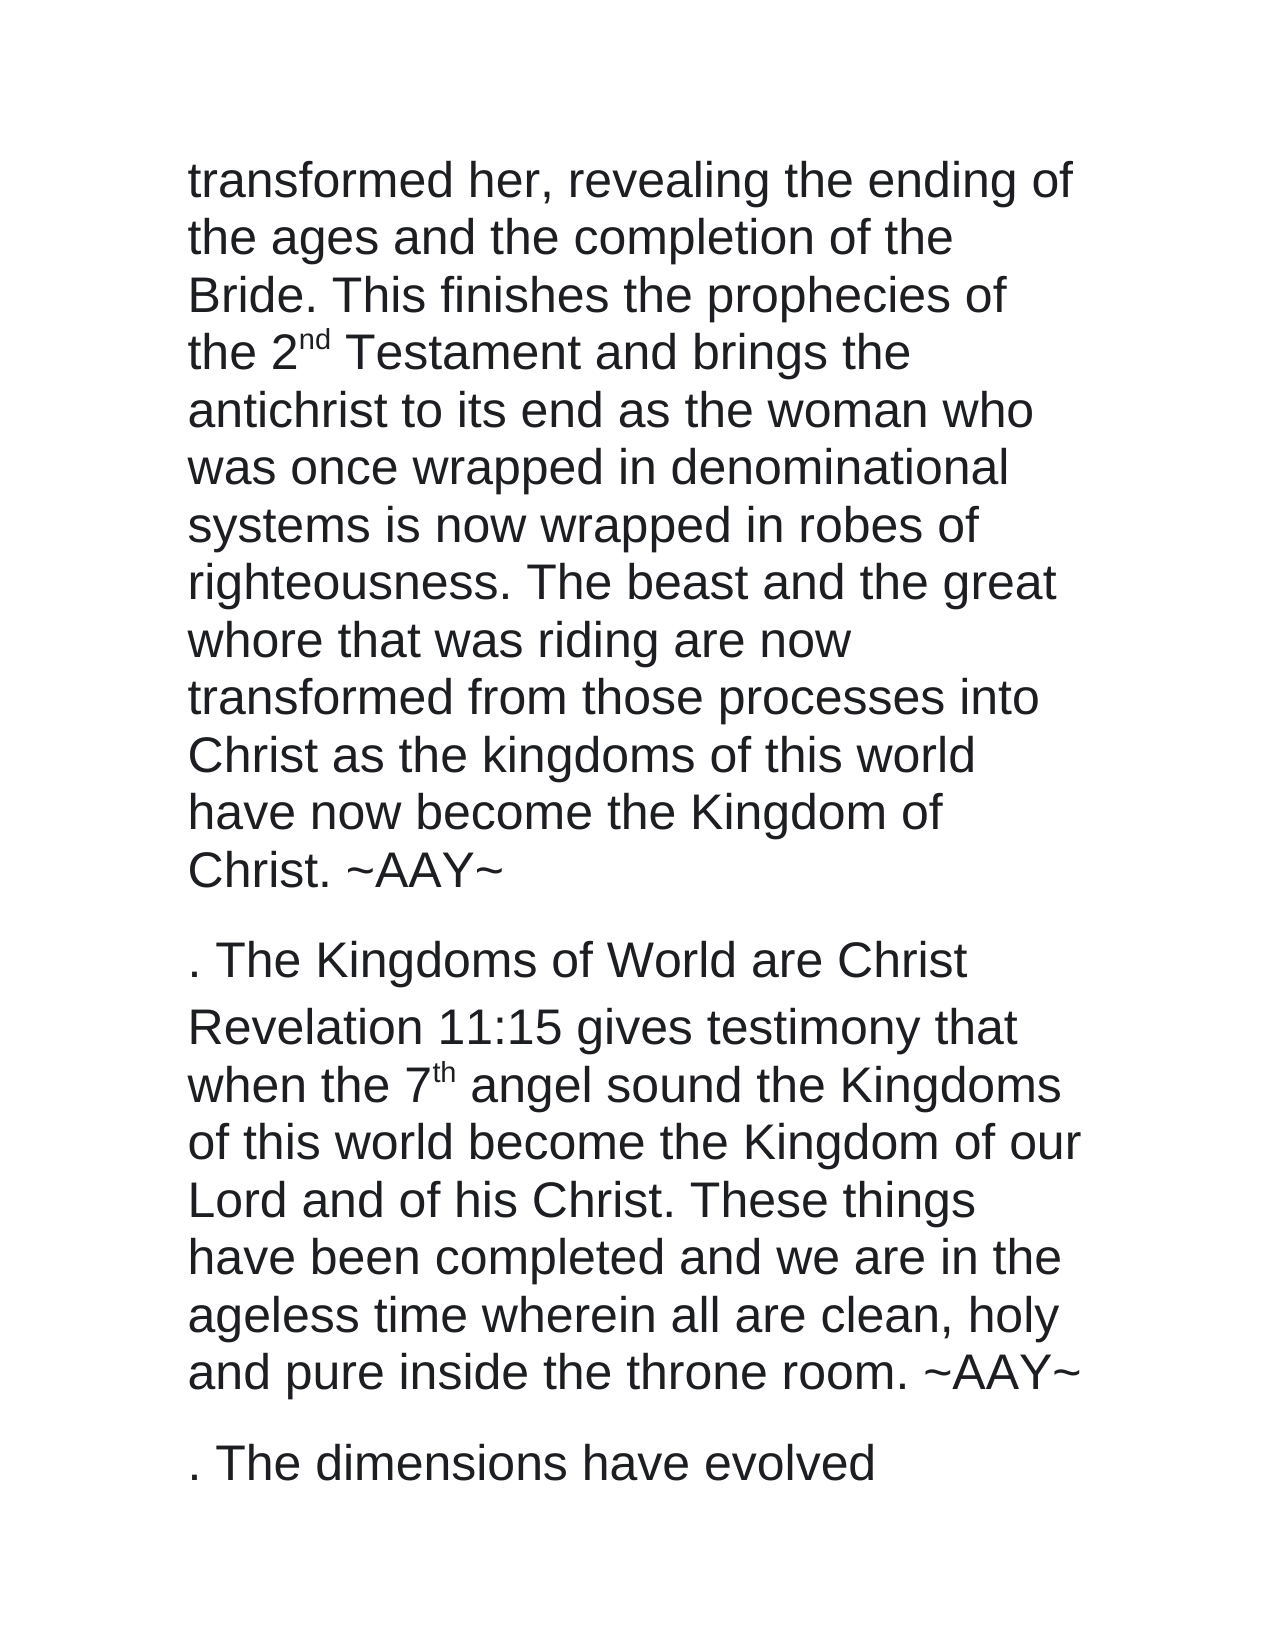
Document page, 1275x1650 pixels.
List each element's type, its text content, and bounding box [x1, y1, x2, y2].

text Revelation 11:15 gives testimony that when the 7th angel sound the Kingdoms of this world become the Kingdom of our Lord and of his Christ. These things have been completed and we are in the ageless time wherein all are clean, holy and pure inside the throne room. ~AAY~ [187, 998, 1087, 1424]
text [187, 150, 1087, 922]
text . The dimensions have evolved [187, 1434, 1087, 1491]
text . The Kingdoms of World are Christ [187, 931, 1087, 988]
